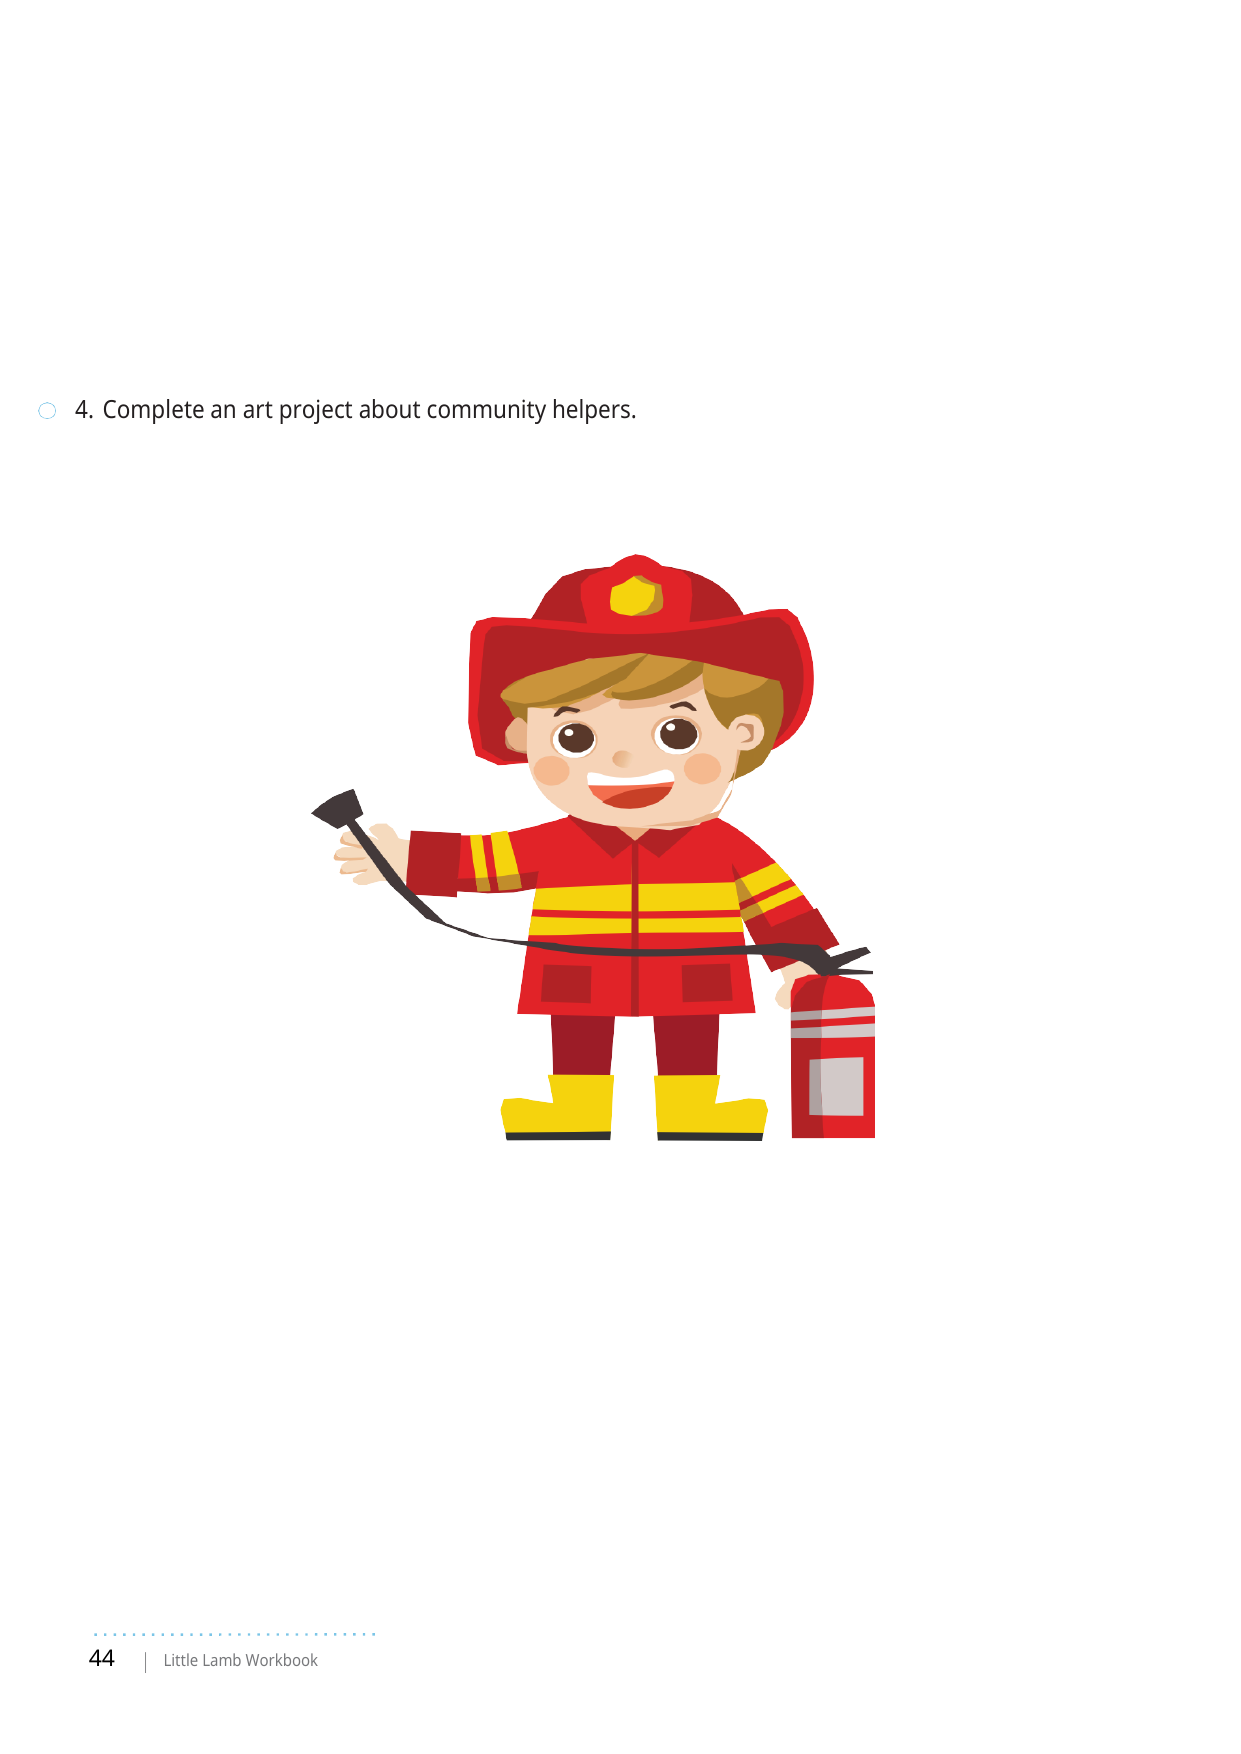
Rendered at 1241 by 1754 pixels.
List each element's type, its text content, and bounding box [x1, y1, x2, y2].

picture [311, 554, 875, 1141]
list 4. Complete an art project about community helpers. [37, 392, 1240, 426]
picture [38, 402, 56, 419]
